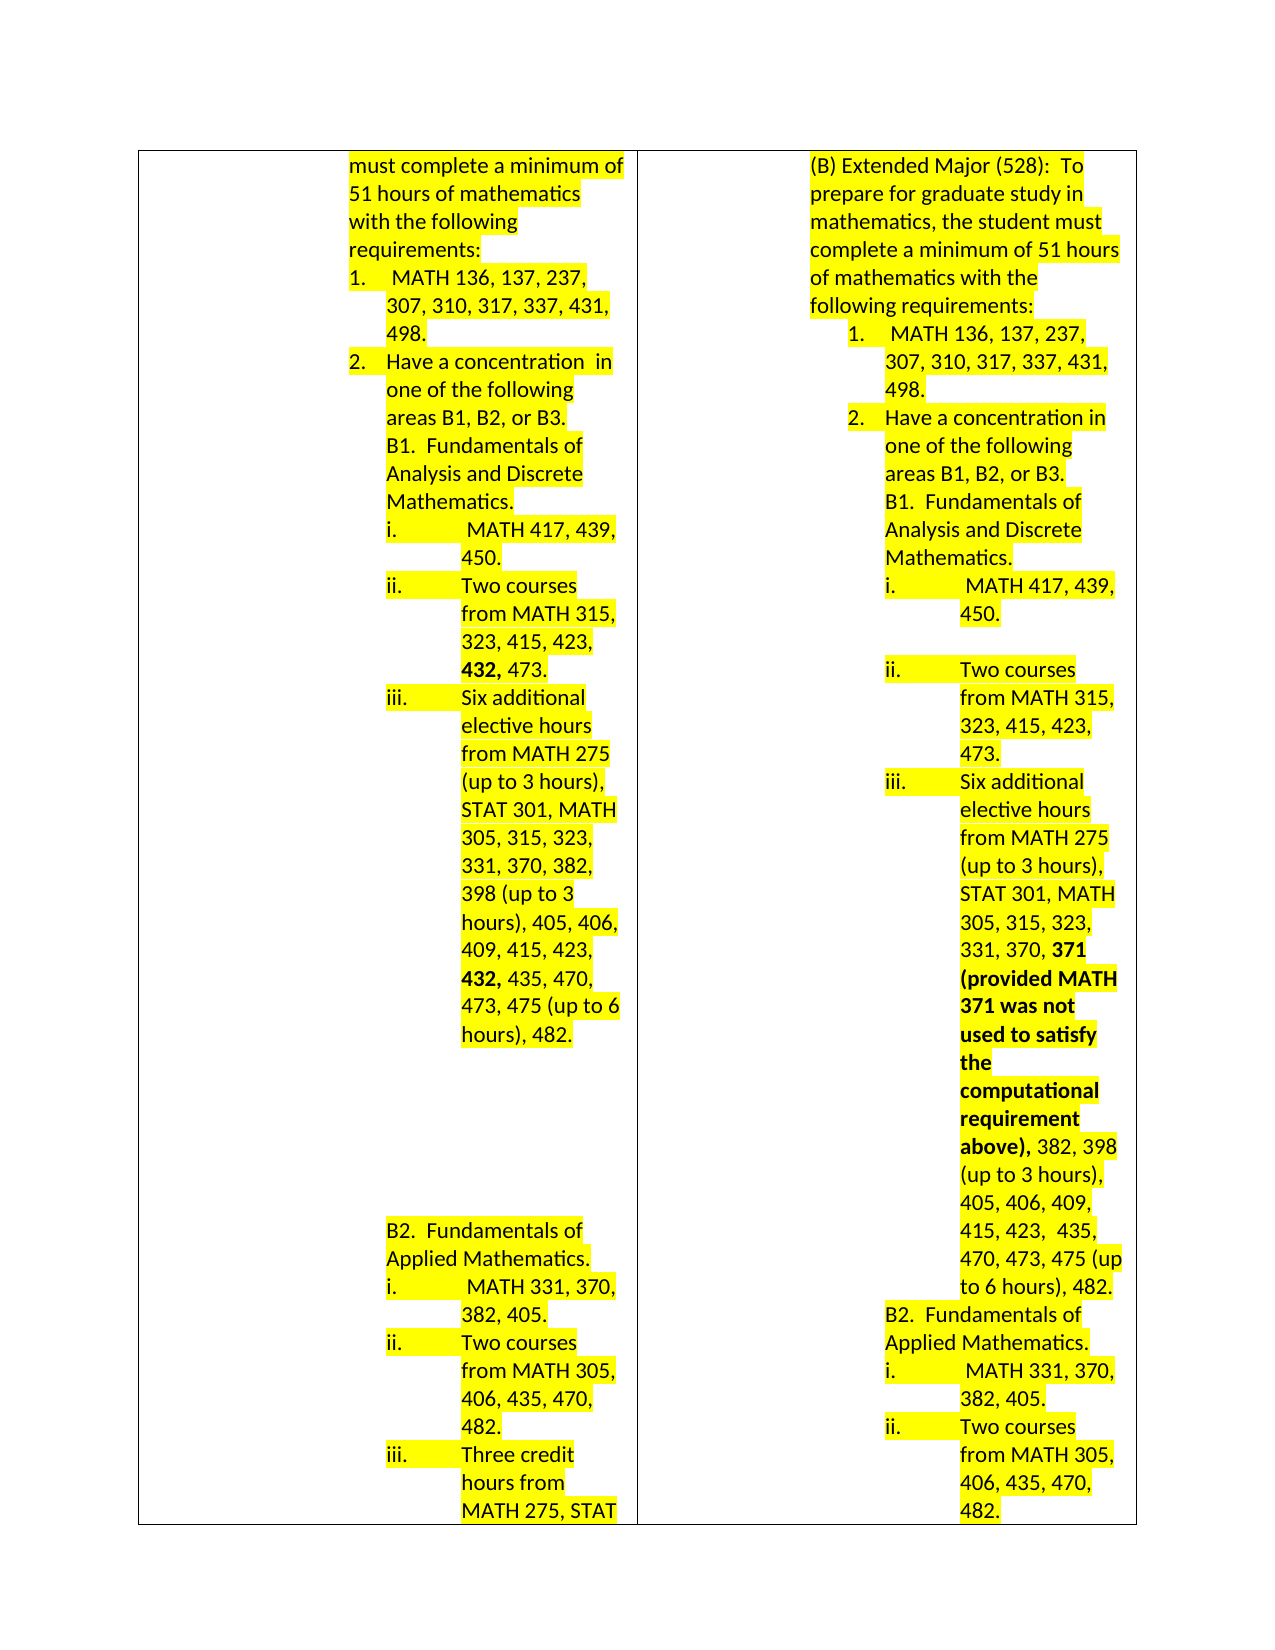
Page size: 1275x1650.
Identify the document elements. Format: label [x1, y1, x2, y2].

table_header [139, 151, 637, 1524]
table_header [638, 151, 1136, 1524]
